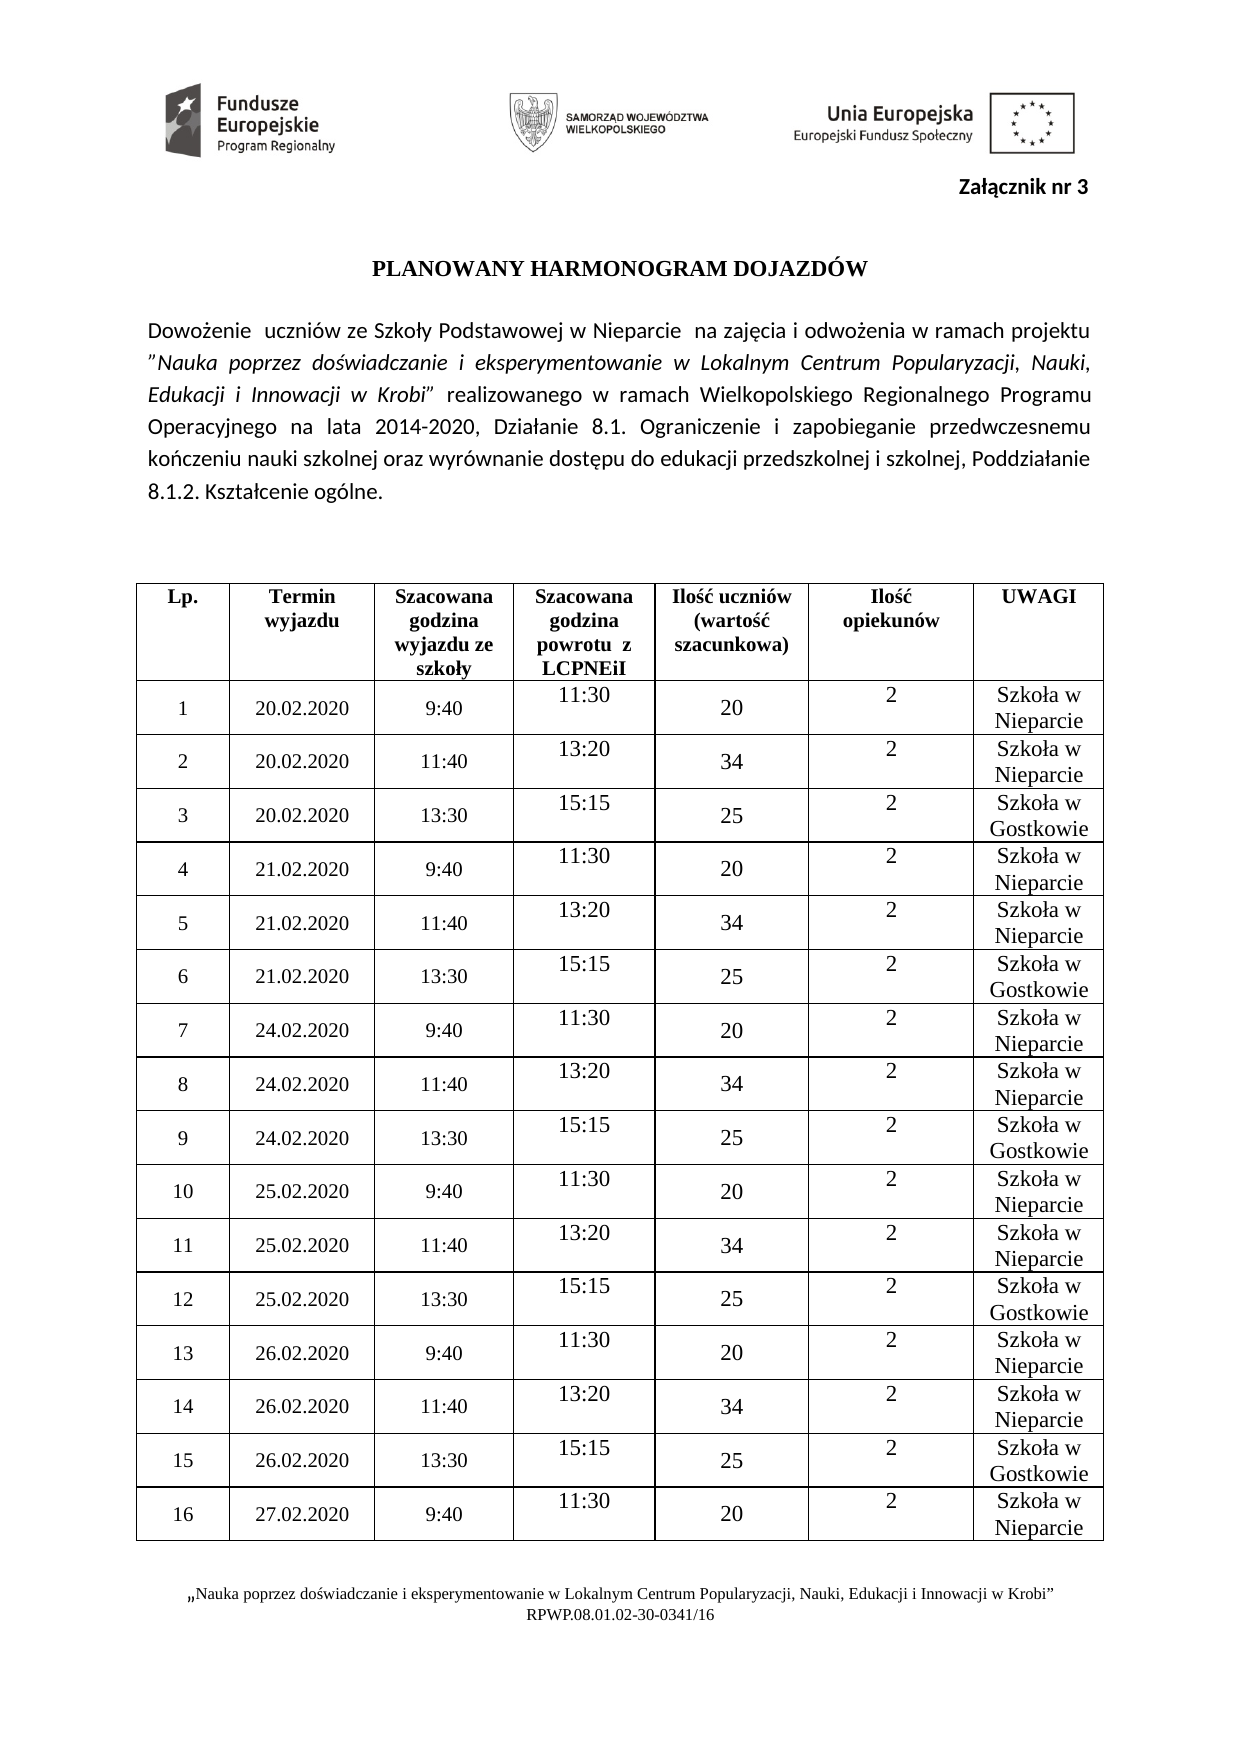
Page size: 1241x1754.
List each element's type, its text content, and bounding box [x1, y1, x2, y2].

table_cell 13:30 [375, 950, 513, 1003]
table_cell 25.02.2020 [230, 1165, 374, 1218]
text Dowożenie uczniów ze Szkoły Podstawowej w Nieparcie na zajęcia i odwożenia w ramach projektu ”Nauka poprzez doświadczanie i eksperymentowanie w Lokalnym Centrum Popularyzacji, Nauki, Edukacji i Innowacji w Krobi” realizowanego w ramach Wielkopolskiego Regionalnego Programu Operacyjnego na lata 2014-2020, Działanie 8.1. Ograniczenie i zapobieganie przedwczesnemu kończeniu nauki szkolnej oraz wyrównanie dostępu do edukacji przedszkolnej i szkolnej, Poddziałanie 8.1.2. Kształcenie ogólne. [148, 316, 1093, 505]
table_cell 20 [656, 1326, 808, 1379]
table_cell 15:15 [514, 789, 654, 841]
table_cell 11:30 [514, 681, 654, 734]
table_cell 25.02.2020 [230, 1219, 374, 1271]
table_header Szacowana godzina powrotu z LCPNEiI [514, 584, 654, 680]
table_cell 11:30 [514, 1004, 654, 1056]
table_cell 20 [656, 843, 808, 895]
table_cell 9:40 [375, 1165, 513, 1218]
table_cell 20 [656, 1488, 808, 1540]
table_cell 12 [137, 1273, 229, 1325]
table_cell 21.02.2020 [230, 843, 374, 895]
table_cell 2 [809, 735, 973, 788]
table_cell Szkoła w Gostkowie [974, 1273, 1103, 1325]
table_cell 13:30 [375, 1434, 513, 1486]
table_cell 2 [809, 681, 973, 734]
table_cell 25 [656, 1434, 808, 1486]
table_cell 20.02.2020 [230, 789, 374, 841]
table_cell 6 [137, 950, 229, 1003]
table_cell 9 [137, 1111, 229, 1164]
table_cell 11:40 [375, 896, 513, 949]
table_cell 11:30 [514, 843, 654, 895]
table_cell 8 [137, 1058, 229, 1110]
table_cell 34 [656, 735, 808, 788]
table_cell 11:40 [375, 1219, 513, 1271]
table_cell 2 [809, 1165, 973, 1218]
table_cell 16 [137, 1488, 229, 1540]
table_cell 13:30 [375, 1273, 513, 1325]
table_cell 2 [809, 1380, 973, 1433]
table_cell 25 [656, 789, 808, 841]
table_cell Szkoła w Gostkowie [974, 789, 1103, 841]
picture [147, 73, 1093, 173]
table_cell 21.02.2020 [230, 896, 374, 949]
table_cell Szkoła w Gostkowie [974, 1111, 1103, 1164]
table_cell 25.02.2020 [230, 1273, 374, 1325]
text PLANOWANY HARMONOGRAM DOJAZDÓW [148, 255, 1093, 282]
table_cell 2 [809, 1058, 973, 1110]
table_cell 15:15 [514, 1111, 654, 1164]
table_cell 34 [656, 1058, 808, 1110]
table_cell 10 [137, 1165, 229, 1218]
table_cell 11:40 [375, 1380, 513, 1433]
table_cell 9:40 [375, 681, 513, 734]
table_cell 24.02.2020 [230, 1058, 374, 1110]
table_cell 11 [137, 1219, 229, 1271]
table_cell 1 [137, 681, 229, 734]
table_cell 15:15 [514, 1273, 654, 1325]
table_cell 13:20 [514, 1219, 654, 1271]
table_cell Szkoła w Nieparcie [974, 735, 1103, 788]
table_header Termin wyjazdu [230, 584, 374, 680]
table_cell 11:30 [514, 1326, 654, 1379]
table_cell 20 [656, 1004, 808, 1056]
table_header Ilość uczniów (wartość szacunkowa) [656, 584, 808, 680]
table_cell 9:40 [375, 843, 513, 895]
table_cell 2 [809, 950, 973, 1003]
table_cell 15:15 [514, 1434, 654, 1486]
table_cell 3 [137, 789, 229, 841]
table_cell 25 [656, 1273, 808, 1325]
table_cell 13:20 [514, 896, 654, 949]
table_cell 11:30 [514, 1165, 654, 1218]
table_cell 26.02.2020 [230, 1326, 374, 1379]
table_cell 24.02.2020 [230, 1004, 374, 1056]
table_cell Szkoła w Nieparcie [974, 1004, 1103, 1056]
table_cell 34 [656, 896, 808, 949]
table_cell 34 [656, 1380, 808, 1433]
table_cell Szkoła w Nieparcie [974, 681, 1103, 734]
table_cell 24.02.2020 [230, 1111, 374, 1164]
table_cell 27.02.2020 [230, 1488, 374, 1540]
table_cell 13 [137, 1326, 229, 1379]
table_cell 25 [656, 1111, 808, 1164]
table_cell 21.02.2020 [230, 950, 374, 1003]
table_cell 26.02.2020 [230, 1380, 374, 1433]
table_cell Szkoła w Nieparcie [974, 1488, 1103, 1540]
table_header Ilość opiekunów [809, 584, 973, 680]
table_header Lp. [137, 584, 229, 680]
table_cell 13:20 [514, 1380, 654, 1433]
table_cell Szkoła w Nieparcie [974, 1219, 1103, 1271]
table_cell 9:40 [375, 1326, 513, 1379]
table_cell 14 [137, 1380, 229, 1433]
table_cell 20.02.2020 [230, 735, 374, 788]
text Załącznik nr 3 [885, 173, 1093, 200]
table_header UWAGI [974, 584, 1103, 680]
table_header Szacowana godzina wyjazdu ze szkoły [375, 584, 513, 680]
table_cell 11:40 [375, 735, 513, 788]
table_cell 13:20 [514, 1058, 654, 1110]
table_cell 26.02.2020 [230, 1434, 374, 1486]
table_cell 13:30 [375, 789, 513, 841]
table_cell Szkoła w Gostkowie [974, 950, 1103, 1003]
table_cell 2 [809, 843, 973, 895]
table_cell 2 [809, 1004, 973, 1056]
table_cell 20.02.2020 [230, 681, 374, 734]
table_cell Szkoła w Gostkowie [974, 1434, 1103, 1486]
table_cell Szkoła w Nieparcie [974, 1380, 1103, 1433]
table_cell 13:20 [514, 735, 654, 788]
table_cell 13:30 [375, 1111, 513, 1164]
table_cell Szkoła w Nieparcie [974, 896, 1103, 949]
table_cell 11:30 [514, 1488, 654, 1540]
table_cell 5 [137, 896, 229, 949]
table_cell Szkoła w Nieparcie [974, 1165, 1103, 1218]
table_cell 2 [809, 789, 973, 841]
table_cell 2 [809, 1219, 973, 1271]
table_cell 2 [809, 896, 973, 949]
table_cell 15:15 [514, 950, 654, 1003]
table_cell 4 [137, 843, 229, 895]
table_cell 2 [809, 1326, 973, 1379]
table_cell 2 [137, 735, 229, 788]
table_cell 11:40 [375, 1058, 513, 1110]
table_cell 20 [656, 681, 808, 734]
table_cell Szkoła w Nieparcie [974, 843, 1103, 895]
table_cell Szkoła w Nieparcie [974, 1326, 1103, 1379]
table_cell 9:40 [375, 1004, 513, 1056]
table_cell Szkoła w Nieparcie [974, 1058, 1103, 1110]
table_cell 25 [656, 950, 808, 1003]
table_cell 7 [137, 1004, 229, 1056]
table_cell 34 [656, 1219, 808, 1271]
table_cell 2 [809, 1434, 973, 1486]
table_cell 15 [137, 1434, 229, 1486]
table_cell 2 [809, 1273, 973, 1325]
table_cell 20 [656, 1165, 808, 1218]
table_cell 9:40 [375, 1488, 513, 1540]
table_cell 2 [809, 1111, 973, 1164]
table_cell 2 [809, 1488, 973, 1540]
